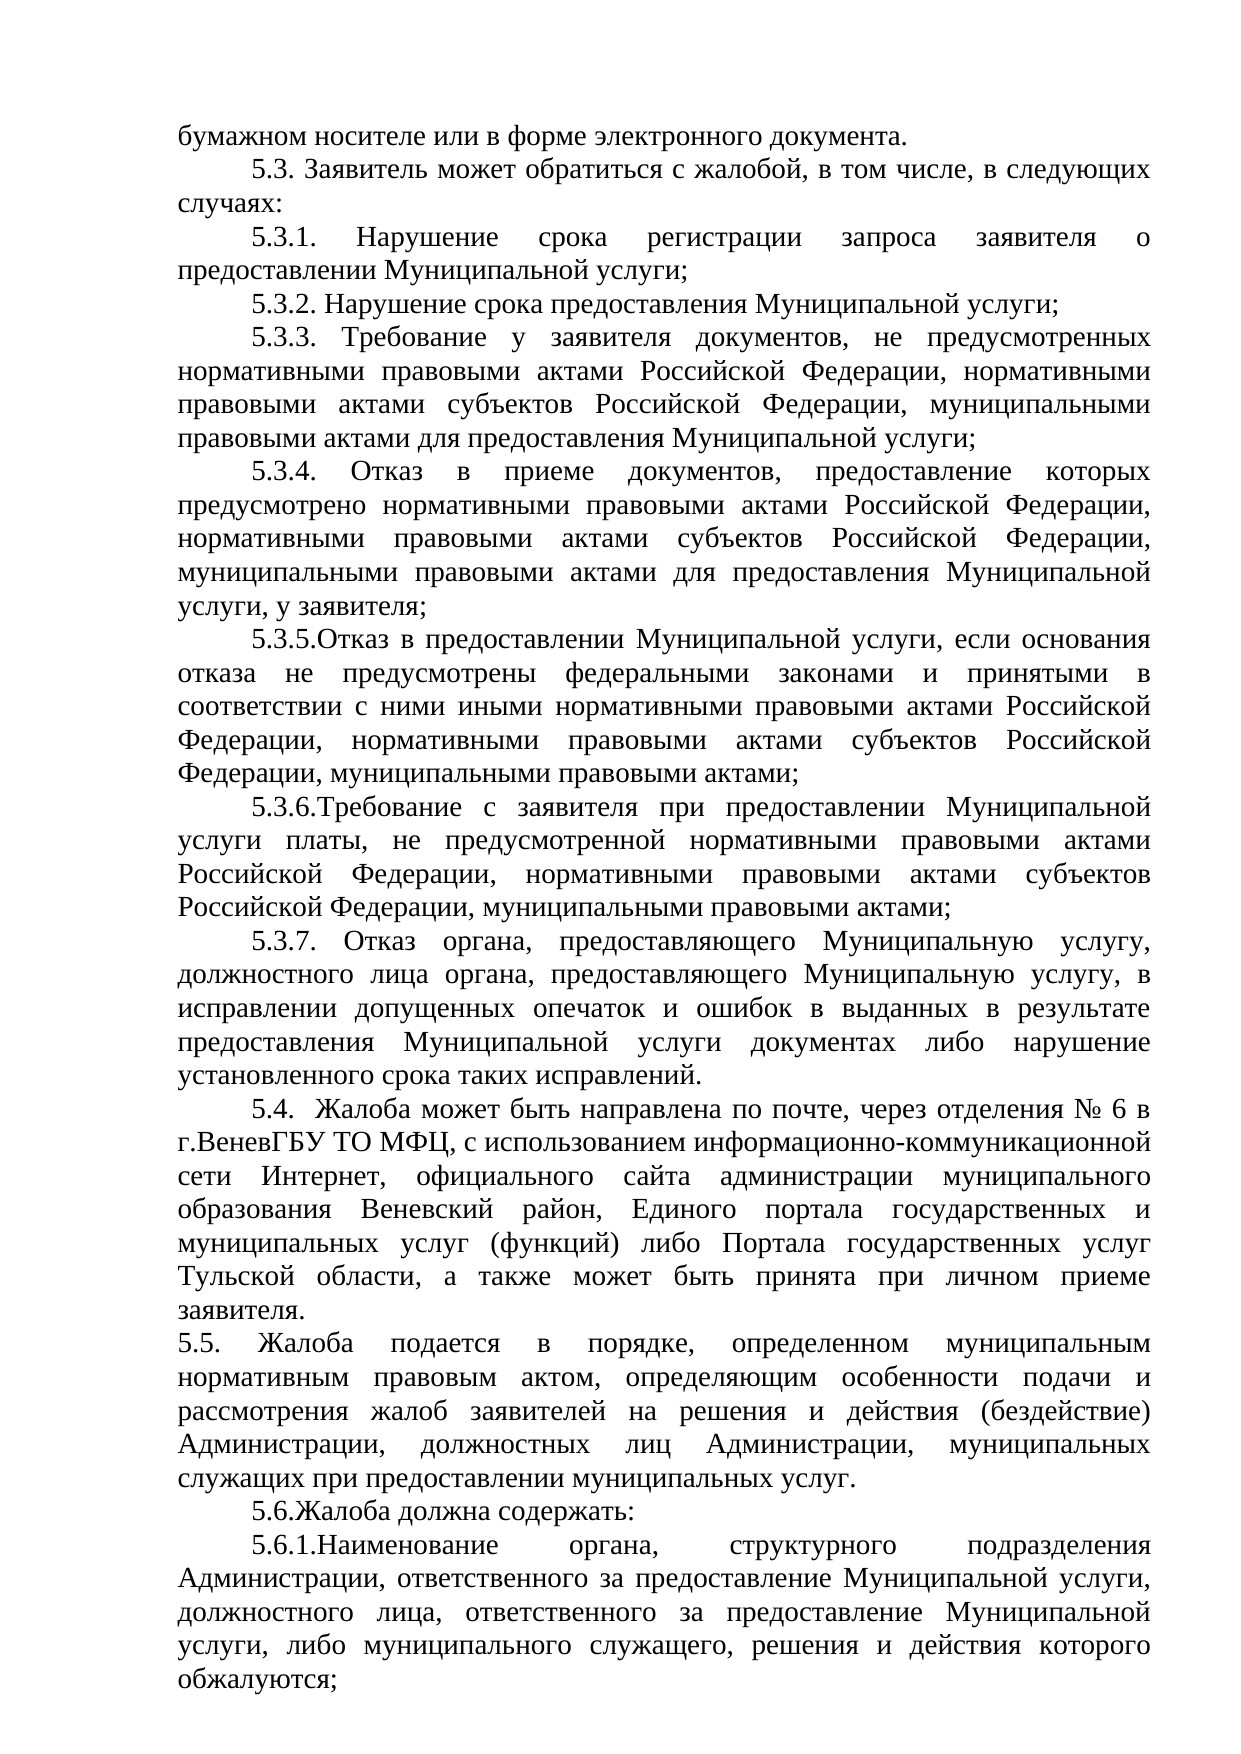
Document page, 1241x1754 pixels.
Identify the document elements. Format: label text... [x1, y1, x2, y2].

text 5.6.1.Наименование органа, структурного подразделения Администрации, ответственного за предоставление Муниципальной услуги, должностного лица, ответственного за предоставление Муниципальной услуги, либо муниципального служащего, решения и действия которого обжалуются; [177, 1527, 1152, 1694]
text 5.3.1. Нарушение срока регистрации запроса заявителя о предоставлении Муниципальной услуги; [177, 219, 1152, 286]
text 5.3. Заявитель может обратиться с жалобой, в том числе, в следующих случаях: [177, 152, 1152, 219]
text 5.3.3. Требование у заявителя документов, не предусмотренных нормативными правовыми актами Российской Федерации, нормативными правовыми актами субъектов Российской Федерации, муниципальными правовыми актами для предоставления Муниципальной услуги; [177, 319, 1152, 453]
text 5.3.5.Отказ в предоставлении Муниципальной услуги, если основания отказа не предусмотрены федеральными законами и принятыми в соответствии с ними иными нормативными правовыми актами Российской Федерации, нормативными правовыми актами субъектов Российской Федерации, муниципальными правовыми актами; [177, 621, 1152, 789]
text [177, 118, 1152, 152]
text 5.6.Жалоба должна содержать: [177, 1493, 1152, 1527]
text 5.3.7. Отказ органа, предоставляющего Муниципальную услугу, должностного лица органа, предоставляющего Муниципальную услугу, в исправлении допущенных опечаток и ошибок в выданных в результате предоставления Муниципальной услуги документах либо нарушение установленного срока таких исправлений. [177, 923, 1152, 1091]
text 5.3.2. Нарушение срока предоставления Муниципальной услуги; [177, 286, 1152, 319]
text 5.4. Жалоба может быть направлена по почте, через отделения № 6 в г.ВеневГБУ ТО МФЦ, с использованием информационно-коммуникационной сети Интернет, официального сайта администрации муниципального образования Веневский район, Единого портала государственных и муниципальных услуг (функций) либо Портала государственных услуг Тульской области, а также может быть принята при личном приеме заявителя. [177, 1091, 1152, 1326]
text 5.5. Жалоба подается в порядке, определенном муниципальным нормативным правовым актом, определяющим особенности подачи и рассмотрения жалоб заявителей на решения и действия (бездействие) Администрации, должностных лиц Администрации, муниципальных служащих при предоставлении муниципальных услуг. [177, 1326, 1152, 1493]
text 5.3.6.Требование с заявителя при предоставлении Муниципальной услуги платы, не предусмотренной нормативными правовыми актами Российской Федерации, нормативными правовыми актами субъектов Российской Федерации, муниципальными правовыми актами; [177, 789, 1152, 923]
text 5.3.4. Отказ в приеме документов, предоставление которых предусмотрено нормативными правовыми актами Российской Федерации, нормативными правовыми актами субъектов Российской Федерации, муниципальными правовыми актами для предоставления Муниципальной услуги, у заявителя; [177, 453, 1152, 621]
